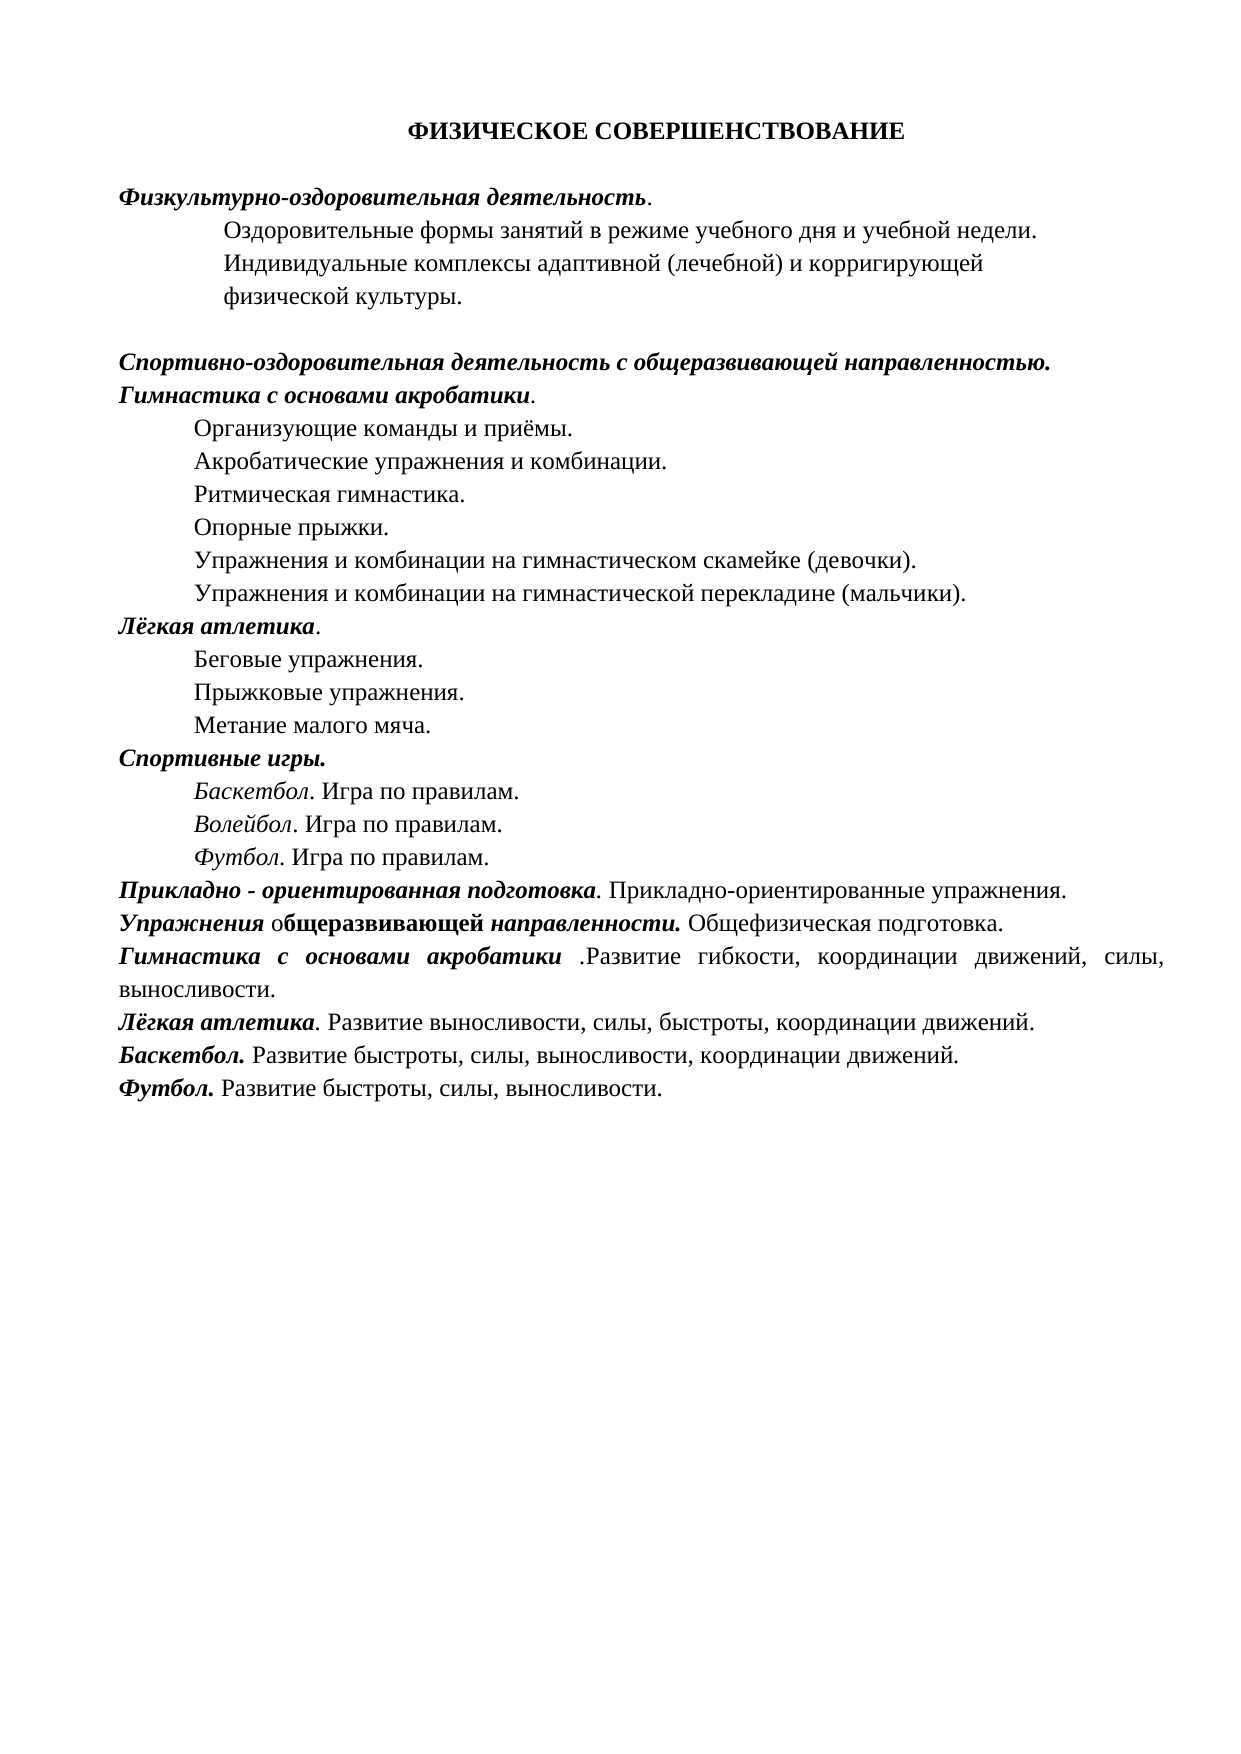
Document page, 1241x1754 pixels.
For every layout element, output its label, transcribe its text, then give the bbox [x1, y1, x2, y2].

list Опорные прыжки. [194, 512, 1164, 541]
list Упражнения и комбинации на гимнастической перекладине (мальчики). [194, 578, 1164, 607]
text Футбол. Развитие быстроты, силы, выносливости. [119, 1073, 1164, 1102]
list Ритмическая гимнастика. [194, 479, 1164, 508]
list Прыжковые упражнения. [194, 677, 1164, 706]
text Физкультурно-оздоровительная деятельность. [119, 182, 1164, 211]
list Организующие команды и приёмы. [194, 413, 1164, 442]
text Спортивно-оздоровительная деятельность с общеразвивающей направленностью. [119, 347, 1164, 376]
list Упражнения и комбинации на гимнастическом скамейке (девочки). [194, 545, 1164, 574]
text Гимнастика с основами акробатики .Развитие гибкости, координации движений, силы, выносливости. [119, 941, 1164, 1003]
text Лёгкая атлетика. Развитие выносливости, силы, быстроты, координации движений. [119, 1007, 1164, 1036]
text Лёгкая атлетика. [119, 611, 1164, 640]
text Прикладно - ориентированная подготовка. Прикладно-ориентированные упражнения. [119, 875, 1164, 904]
list Футбол. Игра по правилам. [194, 842, 1164, 871]
list Оздоровительные формы занятий в режиме учебного дня и учебной недели. [223, 215, 1164, 244]
list Акробатические упражнения и комбинации. [194, 446, 1164, 475]
list Баскетбол. Игра по правилам. [194, 776, 1164, 805]
list физической культуры. [223, 281, 1164, 310]
list Беговые упражнения. [194, 644, 1164, 673]
list Индивидуальные комплексы адаптивной (лечебной) и корригирующей [223, 248, 1164, 277]
text ФИЗИЧЕСКОЕ СОВЕРШЕНСТВОВАНИЕ [119, 116, 1164, 144]
text Упражнения общеразвивающей направленности. Общефизическая подготовка. [119, 908, 1164, 937]
list Метание малого мяча. [194, 710, 1164, 739]
text Спортивные игры. [119, 743, 1164, 772]
text Баскетбол. Развитие быстроты, силы, выносливости, координации движений. [119, 1040, 1164, 1069]
list Волейбол. Игра по правилам. [194, 809, 1164, 838]
text Гимнастика с основами акробатики. [119, 380, 1164, 409]
